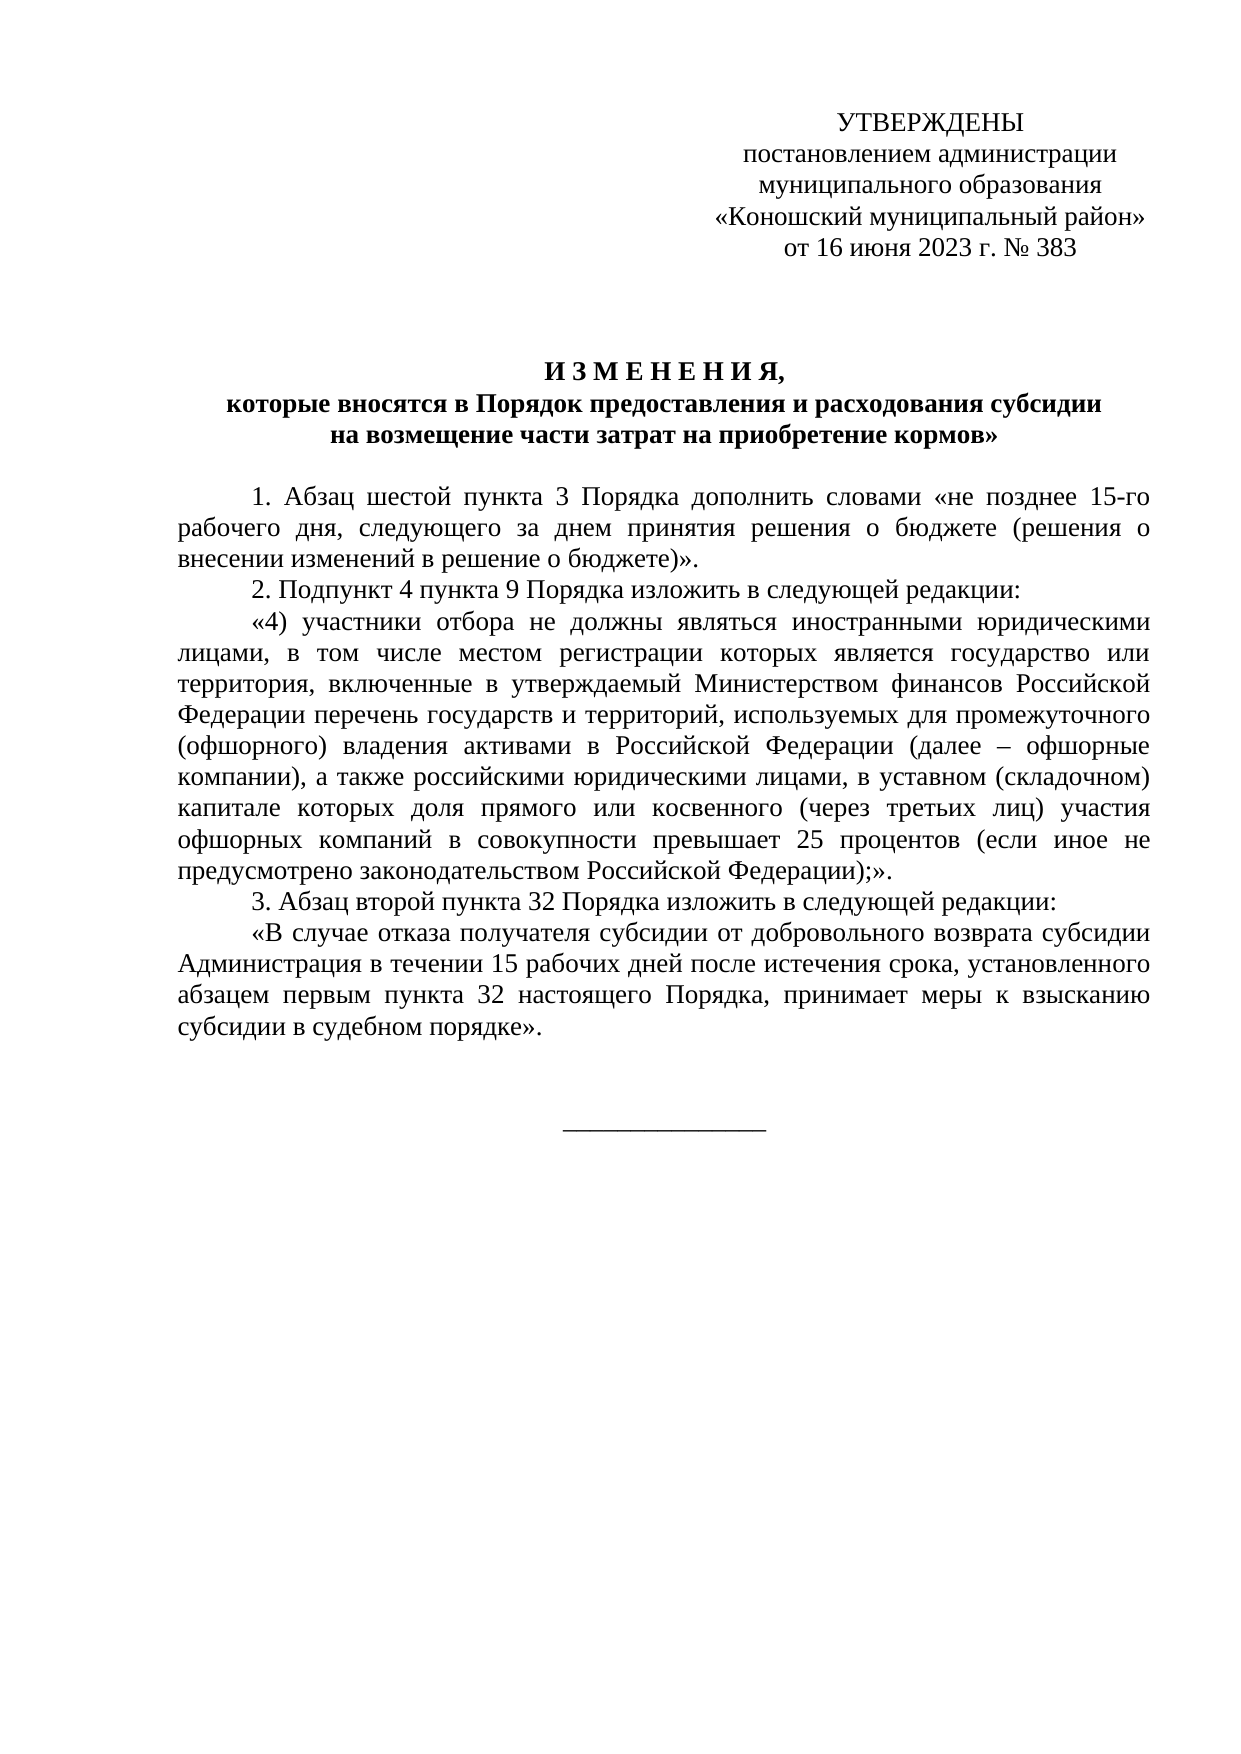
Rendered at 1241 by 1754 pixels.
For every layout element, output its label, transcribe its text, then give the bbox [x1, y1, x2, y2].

text постановлением администрации [709, 137, 1152, 169]
text «Коношский муниципальный район» [709, 200, 1152, 231]
text муниципального образования [709, 169, 1152, 200]
text _______________ [177, 1103, 1152, 1134]
text «4) участники отбора не должны являться иностранными юридическими лицами, в том числе местом регистрации которых является государство или территория, включенные в утверждаемый Министерством финансов Российской Федерации перечень государств и территорий, используемых для промежуточного (офшорного) владения активами в Российской Федерации (далее – офшорные компании), а также российскими юридическими лицами, в уставном (складочном) капитале которых доля прямого или косвенного (через третьих лиц) участия офшорных компаний в совокупности превышает 25 процентов (если иное не предусмотрено законодательством Российской Федерации);». [177, 605, 1152, 885]
text 3. Абзац второй пункта 32 Порядка изложить в следующей редакции: [177, 885, 1152, 916]
text «В случае отказа получателя субсидии от добровольного возврата субсидии Администрация в течении 15 рабочих дней после истечения срока, установленного абзацем первым пункта 32 настоящего Порядка, принимает меры к взысканию субсидии в судебном порядке». [177, 916, 1152, 1041]
text которые вносятся в Порядок предоставления и расходования субсидии [177, 387, 1152, 418]
text И З М Е Н Е Н И Я, [177, 356, 1152, 387]
text УТВЕРЖДЕНЫ [709, 106, 1152, 137]
text от 16 июня 2023 г. № 383 [709, 231, 1152, 262]
text 1. Абзац шестой пункта 3 Порядка дополнить словами «не позднее 15-го рабочего дня, следующего за днем принятия решения о бюджете (решения о внесении изменений в решение о бюджете)». [177, 480, 1152, 573]
text 2. Подпункт 4 пункта 9 Порядка изложить в следующей редакции: [177, 573, 1152, 605]
text на возмещение части затрат на приобретение кормов» [177, 418, 1152, 449]
